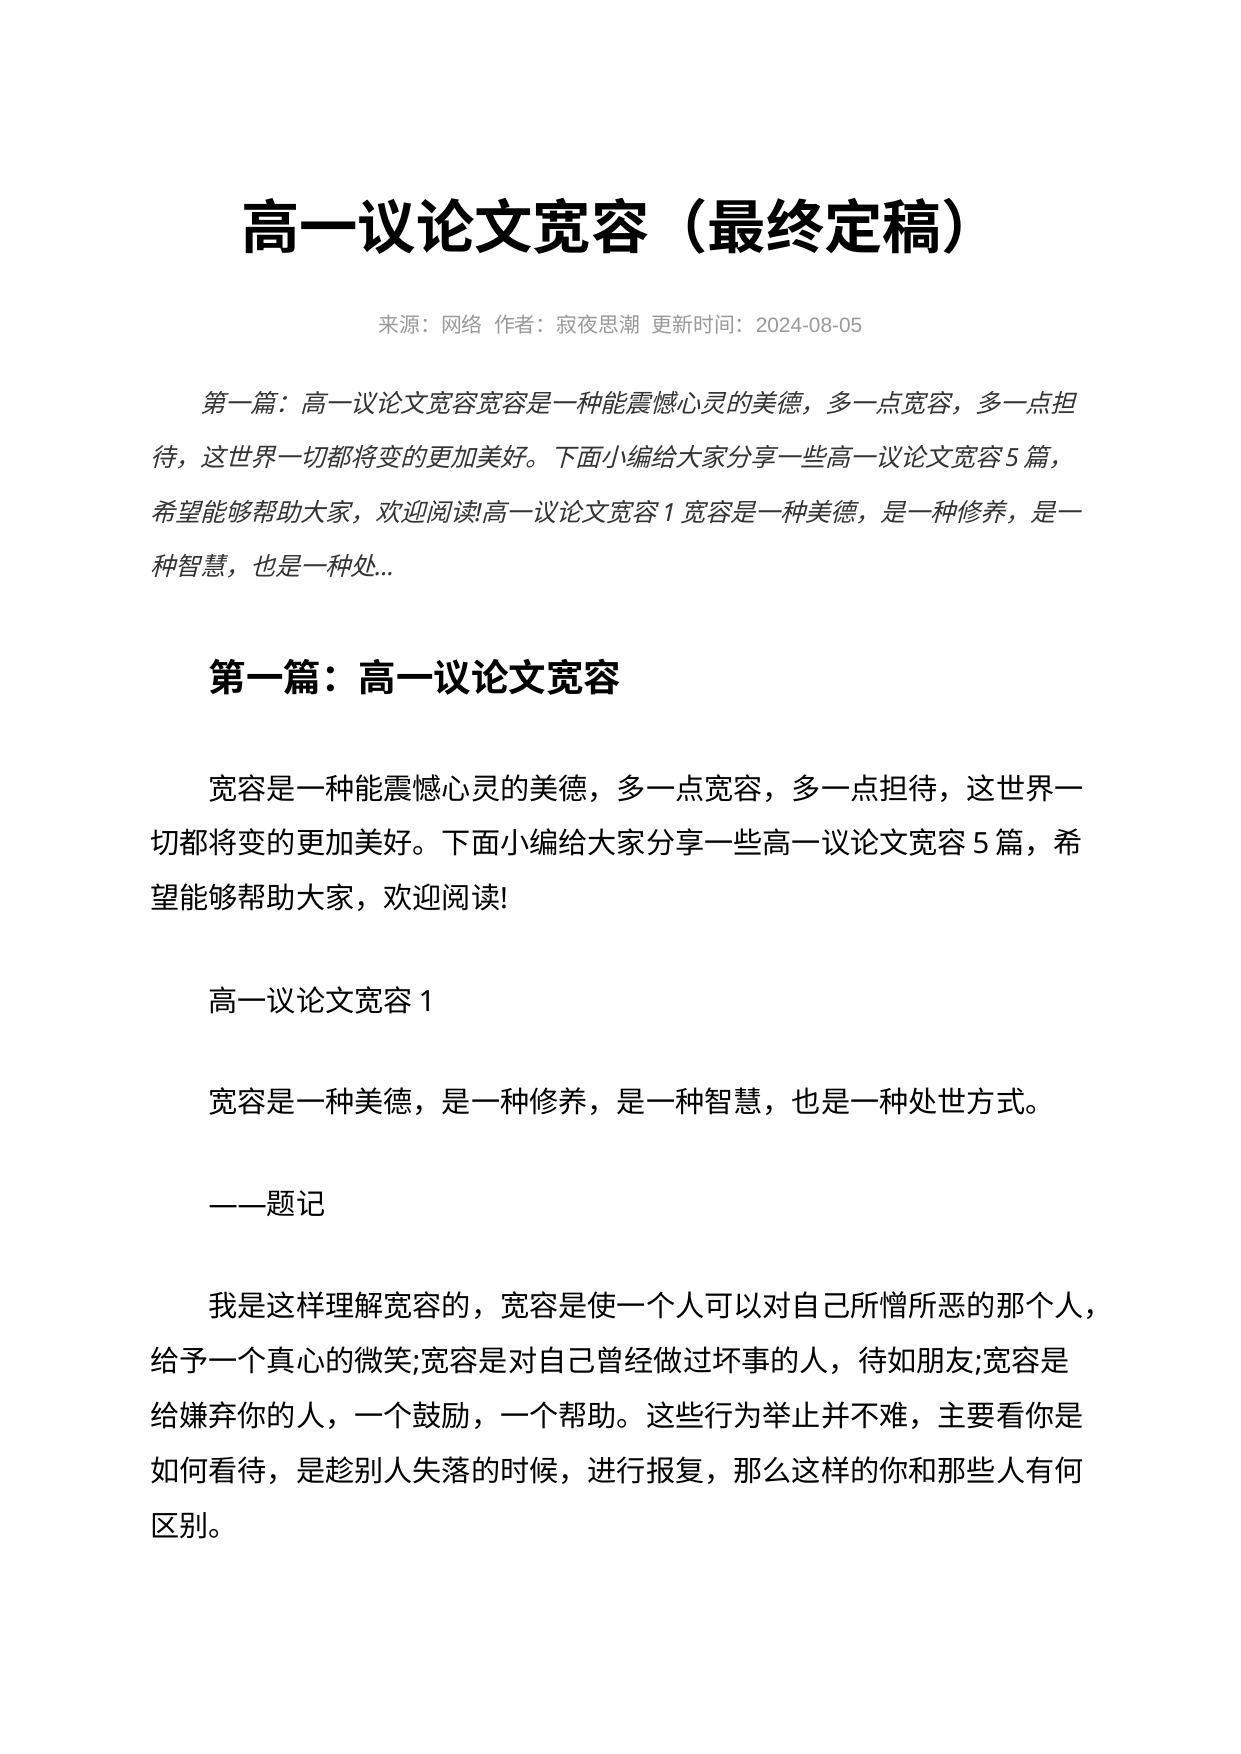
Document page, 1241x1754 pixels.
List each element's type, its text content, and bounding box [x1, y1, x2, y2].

text 高一议论文宽容1 [150, 977, 1090, 1019]
text 第一篇：高一议论文宽容宽容是一种能震憾心灵的美德，多一点宽容，多一点担待，这世界一切都将变的更加美好。下面小编给大家分享一些高一议论文宽容5篇，希望能够帮助大家，欢迎阅读!高一议论文宽容1宽容是一种美德，是一种修养，是一种智慧，也是一种处... [150, 383, 1090, 583]
text 来源：网络 作者：寂夜思潮 更新时间：2024-08-05 [150, 313, 1090, 337]
subtitle 高一议论文宽容（最终定稿） [150, 181, 1090, 266]
text 第一篇：高一议论文宽容 [150, 648, 1090, 702]
text 宽容是一种能震憾心灵的美德，多一点宽容，多一点担待，这世界一切都将变的更加美好。下面小编给大家分享一些高一议论文宽容5篇，希望能够帮助大家，欢迎阅读! [150, 765, 1090, 917]
text ——题记 [150, 1181, 1090, 1223]
text 宽容是一种美德，是一种修养，是一种智慧，也是一种处世方式。 [150, 1079, 1090, 1121]
text 我是这样理解宽容的，宽容是使一个人可以对自己所憎所恶的那个人，给予一个真心的微笑;宽容是对自己曾经做过坏事的人，待如朋友;宽容是给嫌弃你的人，一个鼓励，一个帮助。这些行为举止并不难，主要看你是如何看待，是趁别人失落的时候，进行报复，那么这样的你和那些人有何区别。 [150, 1283, 1090, 1545]
